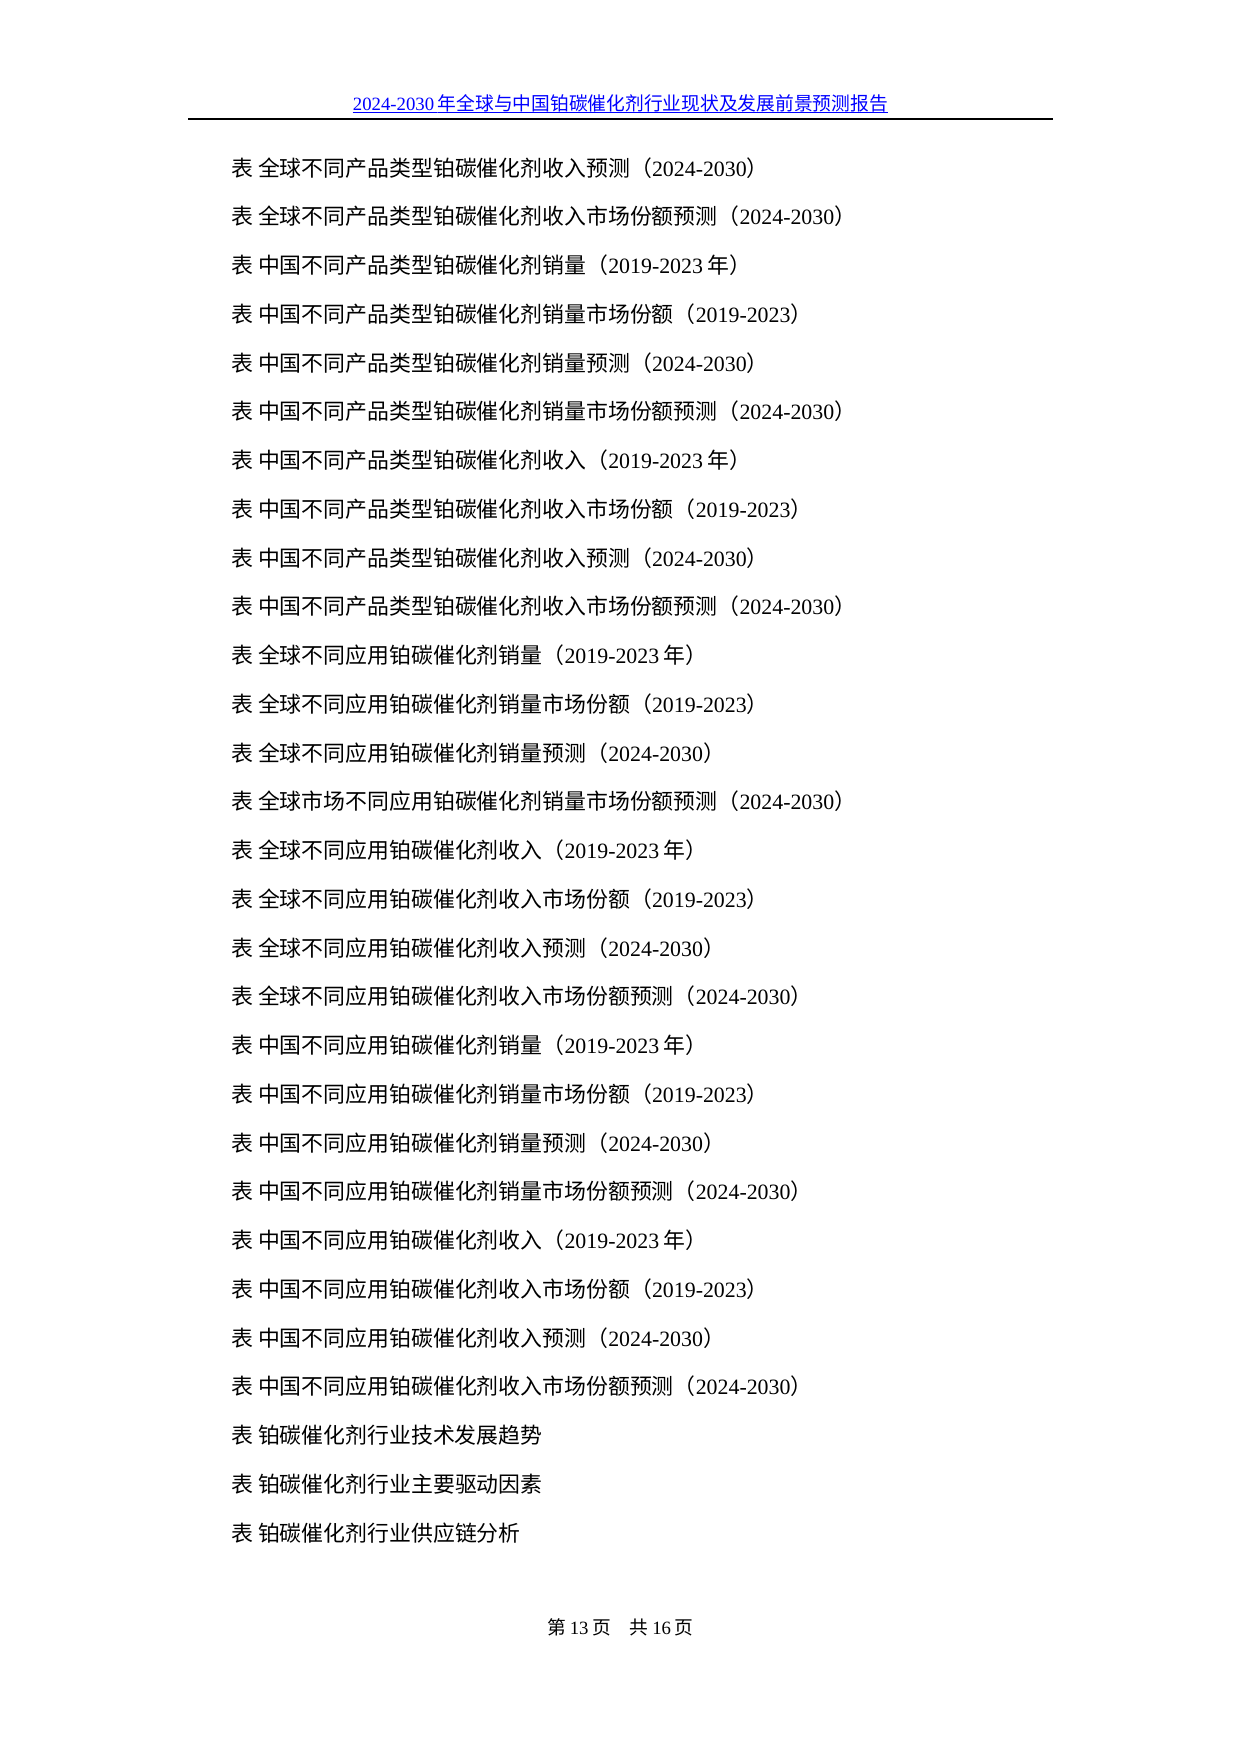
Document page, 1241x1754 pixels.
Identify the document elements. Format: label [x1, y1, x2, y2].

text [187, 150, 1053, 1548]
